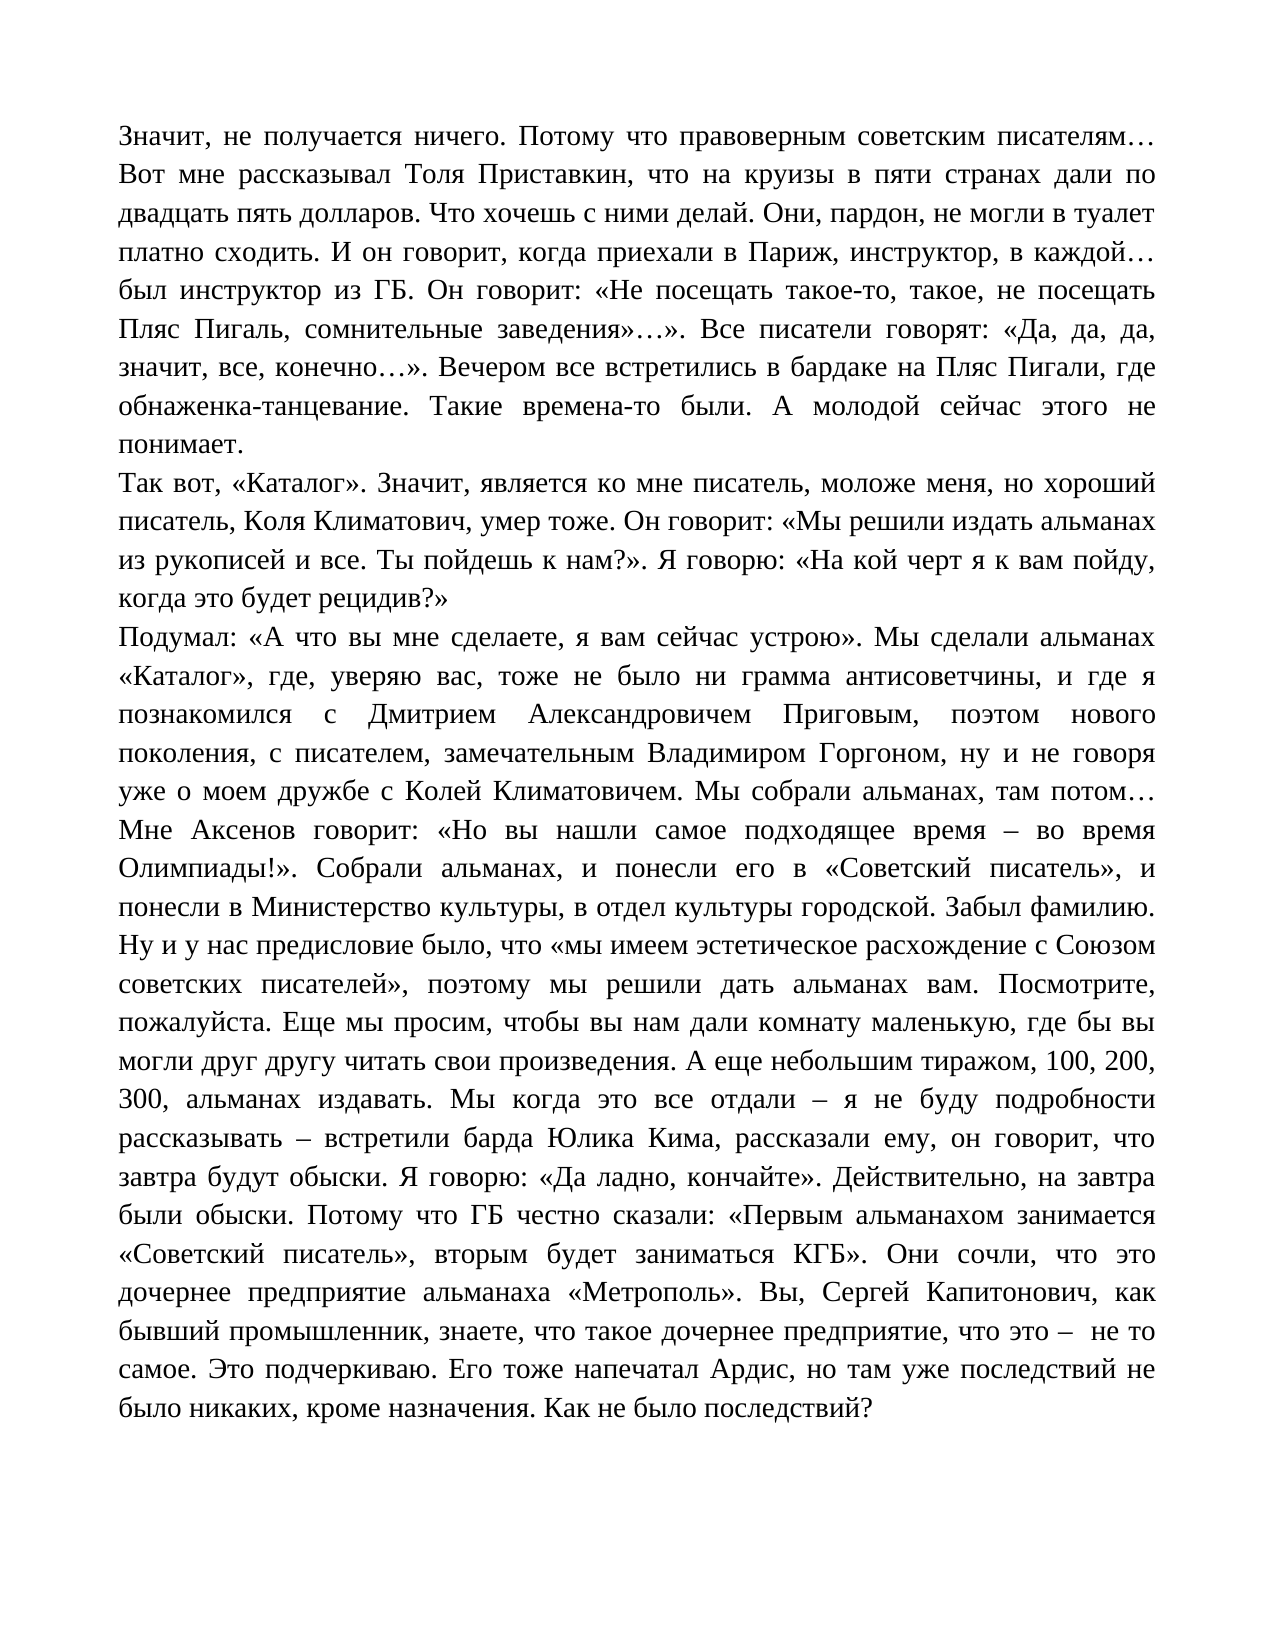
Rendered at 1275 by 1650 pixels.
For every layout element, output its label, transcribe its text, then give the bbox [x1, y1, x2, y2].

text Значит, не получается ничего. Потому что правоверным советским писателям… Вот мне рассказывал Толя Приставкин, что на круизы в пяти странах дали по двадцать пять долларов. Что хочешь с ними делай. Они, пардон, не могли в туалет платно сходить. И он говорит, когда приехали в Париж, инструктор, в каждой… был инструктор из ГБ. Он говорит: «Не посещать такое-то, такое, не посещать Пляс Пигаль, сомнительные заведения»…». Все писатели говорят: «Да, да, да, значит, все, конечно…». Вечером все встретились в бардаке на Пляс Пигали, где обнаженка-танцевание. Такие времена-то были. А молодой сейчас этого не понимает. [118, 118, 1157, 460]
text Так вот, «Каталог». Значит, является ко мне писатель, моложе меня, но хороший писатель, Коля Климатович, умер тоже. Он говорит: «Мы решили издать альманах из рукописей и все. Ты пойдешь к нам?». Я говорю: «На кой черт я к вам пойду, когда это будет рецидив?» [118, 465, 1157, 614]
text Подумал: «А что вы мне сделаете, я вам сейчас устрою». Мы сделали альманах «Каталог», где, уверяю вас, тоже не было ни грамма антисоветчины, и где я познакомился с Дмитрием Александровичем Приговым, поэтом нового поколения, с писателем, замечательным Владимиром Горгоном, ну и не говоря уже о моем дружбе с Колей Климатовичем. Мы собрали альманах, там потом… Мне Аксенов говорит: «Но вы нашли самое подходящее время – во время Олимпиады!». Собрали альманах, и понесли его в «Советский писатель», и понесли в Министерство культуры, в отдел культуры городской. Забыл фамилию. Ну и у нас предисловие было, что «мы имеем эстетическое расхождение с Союзом советских писателей», поэтому мы решили дать альманах вам. Посмотрите, пожалуйста. Еще мы просим, чтобы вы нам дали комнату маленькую, где бы вы могли друг другу читать свои произведения. А еще небольшим тиражом, 100, 200, 300, альманах издавать. Мы когда это все отдали – я не буду подробности рассказывать – встретили барда Юлика Кима, рассказали ему, он говорит, что завтра будут обыски. Я говорю: «Да ладно, кончайте». Действительно, на завтра были обыски. Потому что ГБ честно сказали: «Первым альманахом занимается «Советский писатель», вторым будет заниматься КГБ». Они сочли, что это дочернее предприятие альманаха «Метрополь». Вы, Сергей Капитонович, как бывший промышленник, знаете, что такое дочернее предприятие, что это – не то самое. Это подчеркиваю. Его тоже напечатал Ардис, но там уже последствий не было никаких, кроме назначения. Как не было последствий? [118, 619, 1157, 1423]
